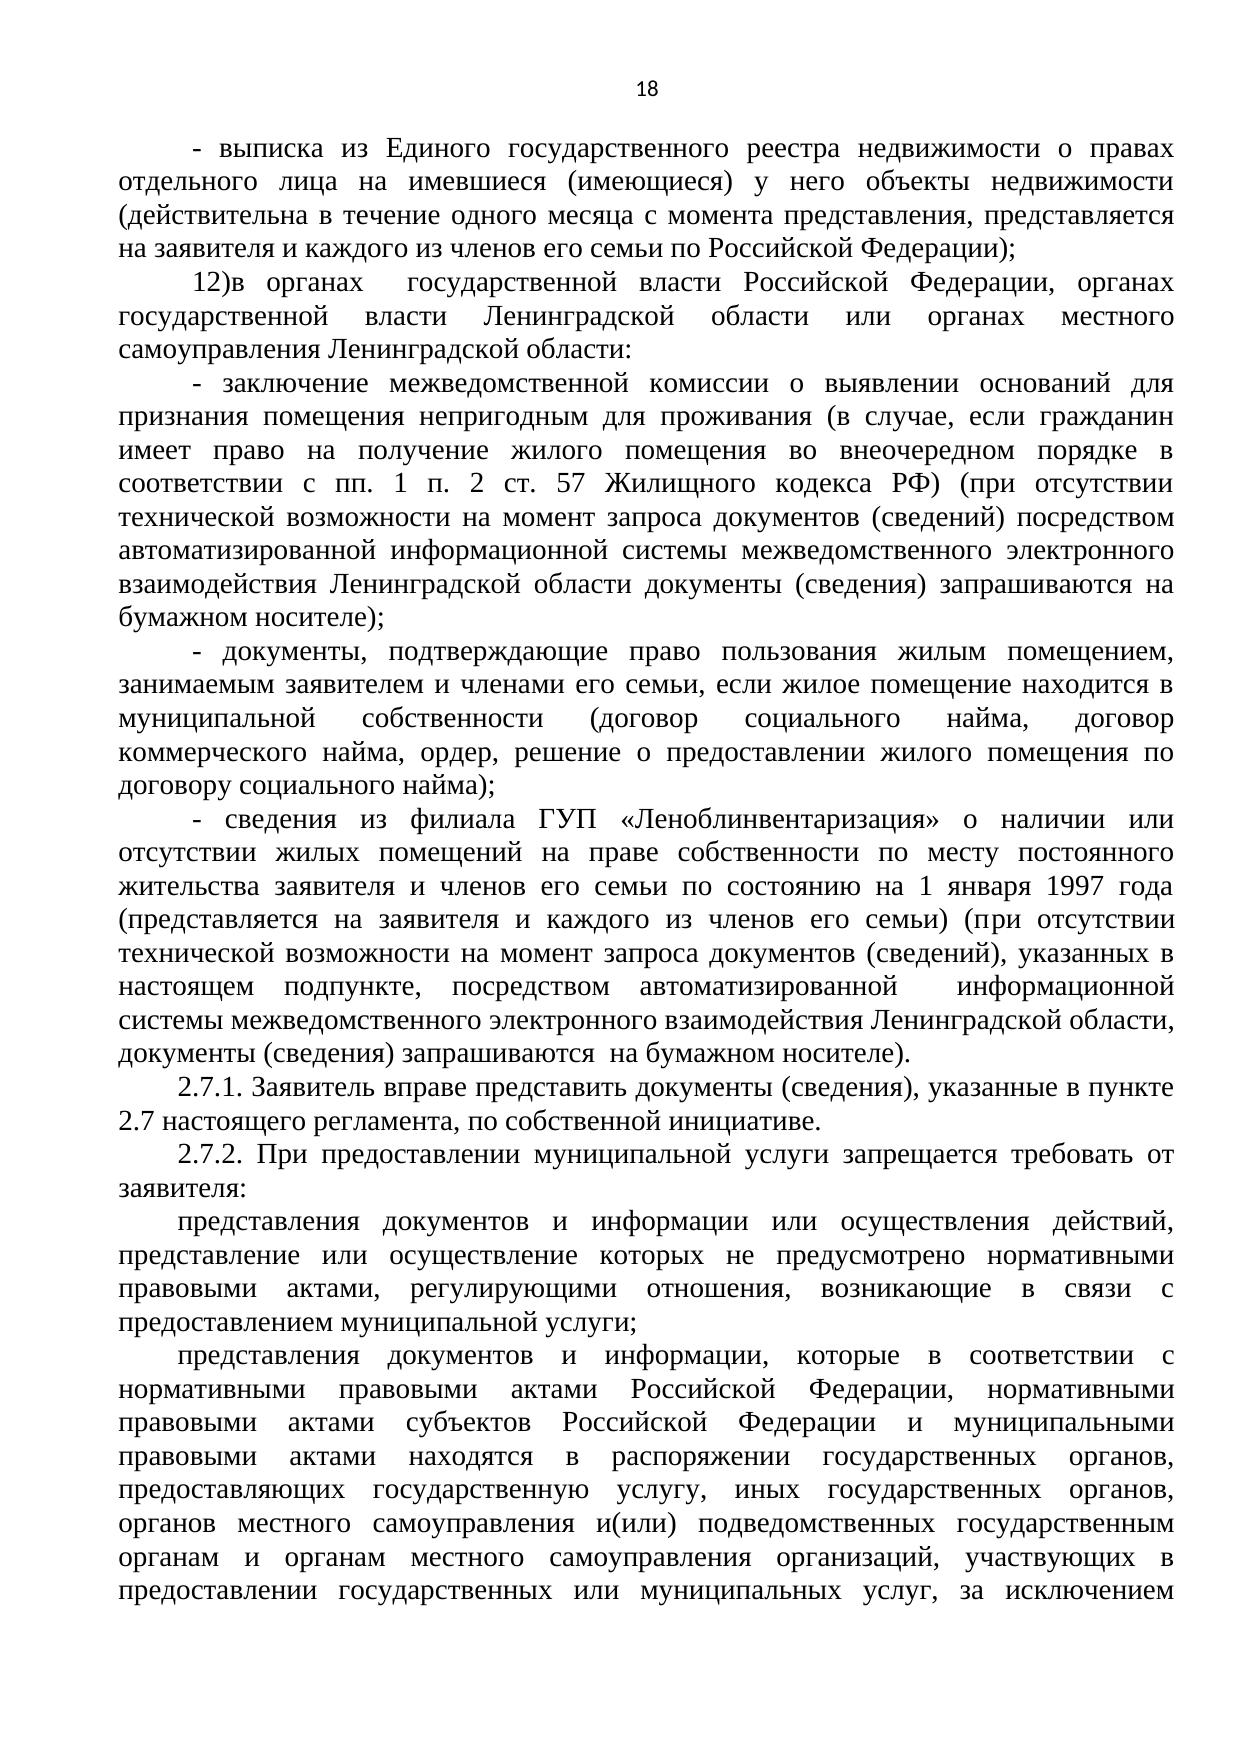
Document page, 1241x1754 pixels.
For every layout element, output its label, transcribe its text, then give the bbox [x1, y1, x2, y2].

text 12)в органах государственной власти Российской Федерации, органах государственной власти Ленинградской области или органах местного самоуправления Ленинградской области: [118, 264, 1175, 365]
text представления документов и информации или осуществления действий, представление или осуществление которых не предусмотрено нормативными правовыми актами, регулирующими отношения, возникающие в связи с предоставлением муниципальной услуги; [118, 1203, 1175, 1337]
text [118, 1337, 1175, 1606]
text - выписка из Единого государственного реестра недвижимости о правах отдельного лица на имевшиеся (имеющиеся) у него объекты недвижимости (действительна в течение одного месяца с момента представления, представляется на заявителя и каждого из членов его семьи по Российской Федерации); [118, 130, 1175, 264]
text 2.7.2. При предоставлении муниципальной услуги запрещается требовать от заявителя: [118, 1136, 1175, 1203]
text - заключение межведомственной комиссии о выявлении оснований для признания помещения непригодным для проживания (в случае, если гражданин имеет право на получение жилого помещения во внеочередном порядке в соответствии с пп. 1 п. 2 ст. 57 Жилищного кодекса РФ) (при отсутствии технической возможности на момент запроса документов (сведений) посредством автоматизированной информационной системы межведомственного электронного взаимодействия Ленинградской области документы (сведения) запрашиваются на бумажном носителе); [118, 365, 1175, 633]
text - сведения из филиала ГУП «Леноблинвентаризация» о наличии или отсутствии жилых помещений на праве собственности по месту постоянного жительства заявителя и членов его семьи по состоянию на 1 января 1997 года (представляется на заявителя и каждого из членов его семьи) (при отсутствии технической возможности на момент запроса документов (сведений), указанных в настоящем подпункте, посредством автоматизированной информационной системы межведомственного электронного взаимодействия Ленинградской области, документы (сведения) запрашиваются на бумажном носителе). [118, 801, 1175, 1069]
text - документы, подтверждающие право пользования жилым помещением, занимаемым заявителем и членами его семьи, если жилое помещение находится в муниципальной собственности (договор социального найма, договор коммерческого найма, ордер, решение о предоставлении жилого помещения по договору социального найма); [118, 633, 1175, 801]
text 2.7.1. Заявитель вправе представить документы (сведения), указанные в пункте 2.7 настоящего регламента, по собственной инициативе. [118, 1069, 1175, 1136]
